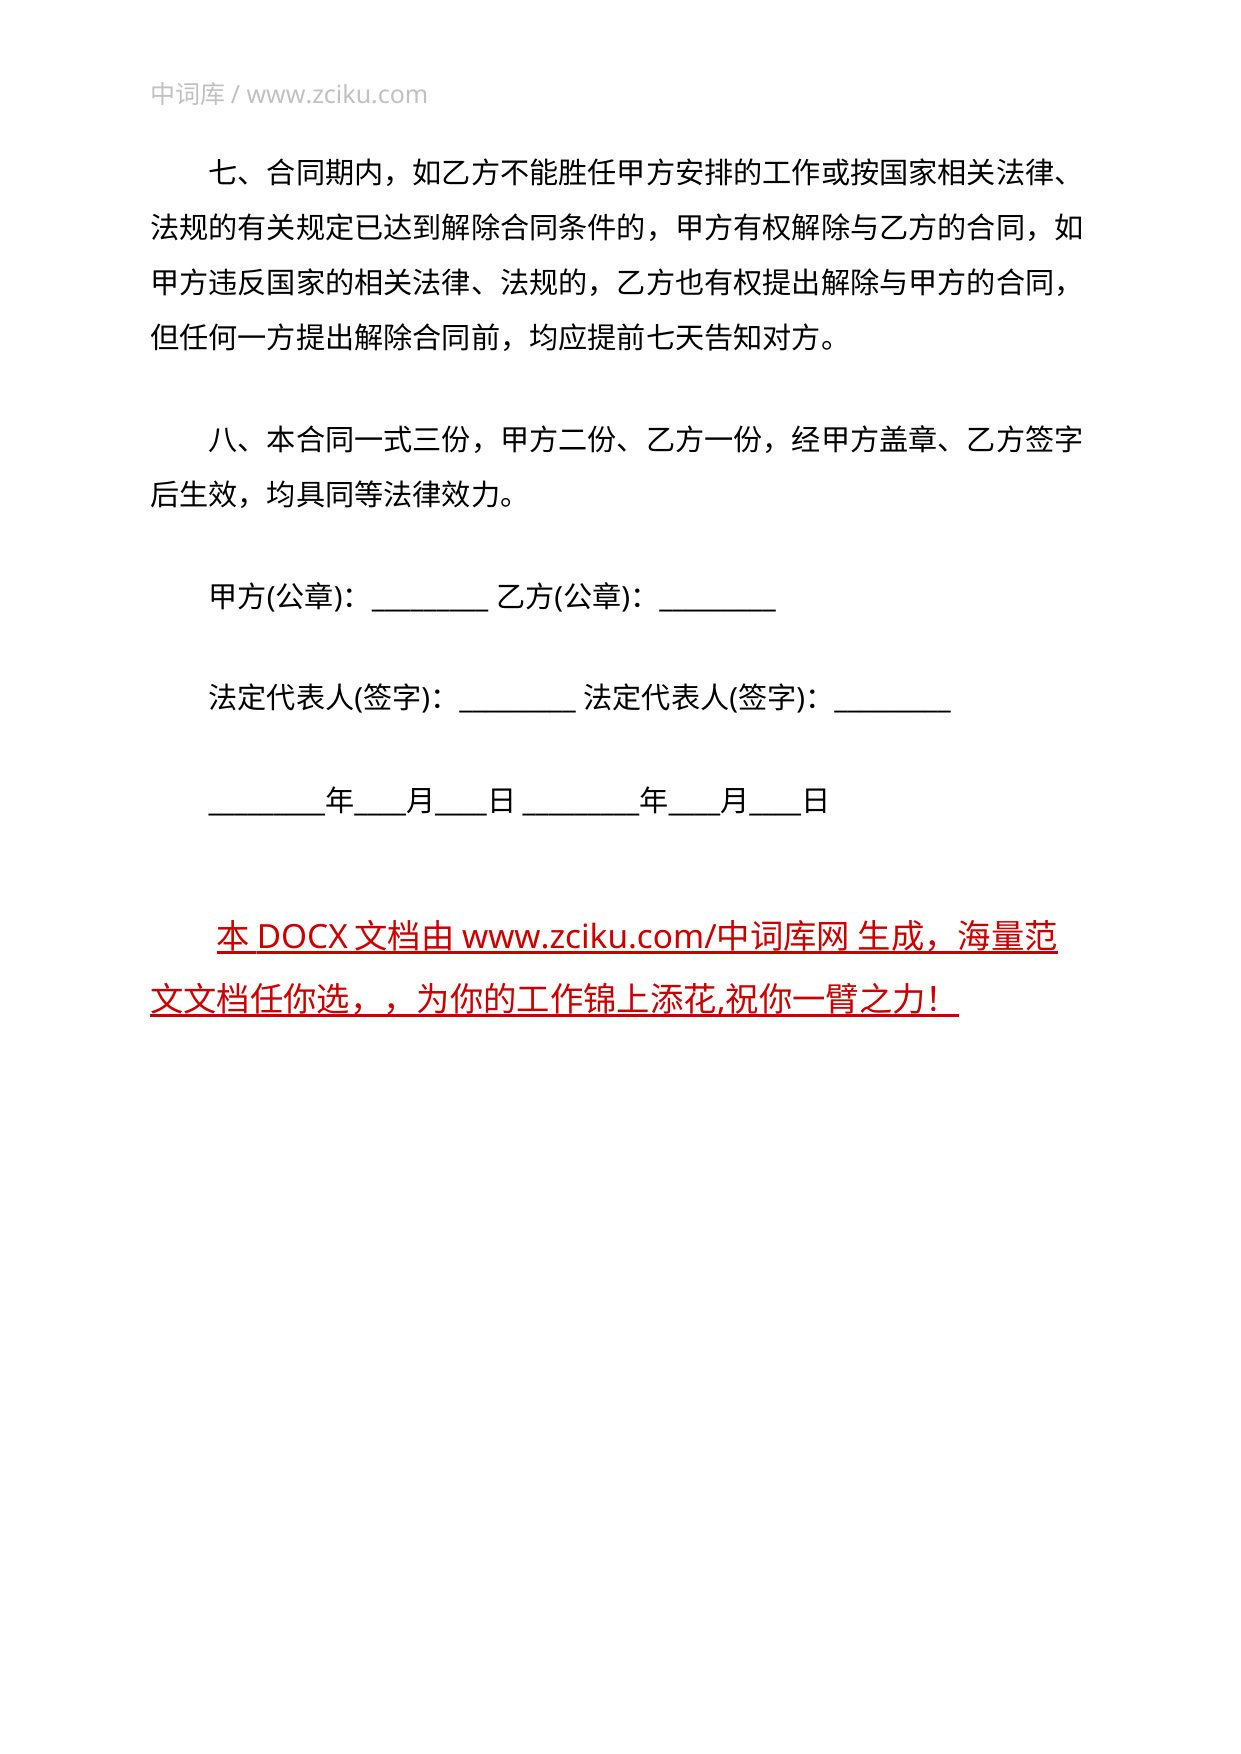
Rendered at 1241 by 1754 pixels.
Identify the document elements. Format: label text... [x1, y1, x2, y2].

text 本DOCX文档由 www.zciku.com/中词库网 生成，海量范文文档任你选，，为你的工作锦上添花,祝你一臂之力！ [150, 910, 1090, 1022]
text 甲方(公章)：_________ 乙方(公章)：_________ [150, 573, 1090, 616]
text 法定代表人(签字)：_________ 法定代表人(签字)：_________ [150, 675, 1090, 717]
text _________年____月____日 _________年____月____日 [150, 777, 1090, 819]
text 八、本合同一式三份，甲方二份、乙方一份，经甲方盖章、乙方签字后生效，均具同等法律效力。 [150, 416, 1090, 514]
text 七、合同期内，如乙方不能胜任甲方安排的工作或按国家相关法律、法规的有关规定已达到解除合同条件的，甲方有权解除与乙方的合同，如甲方违反国家的相关法律、法规的，乙方也有权提出解除与甲方的合同，但任何一方提出解除合同前，均应提前七天告知对方。 [150, 150, 1090, 357]
